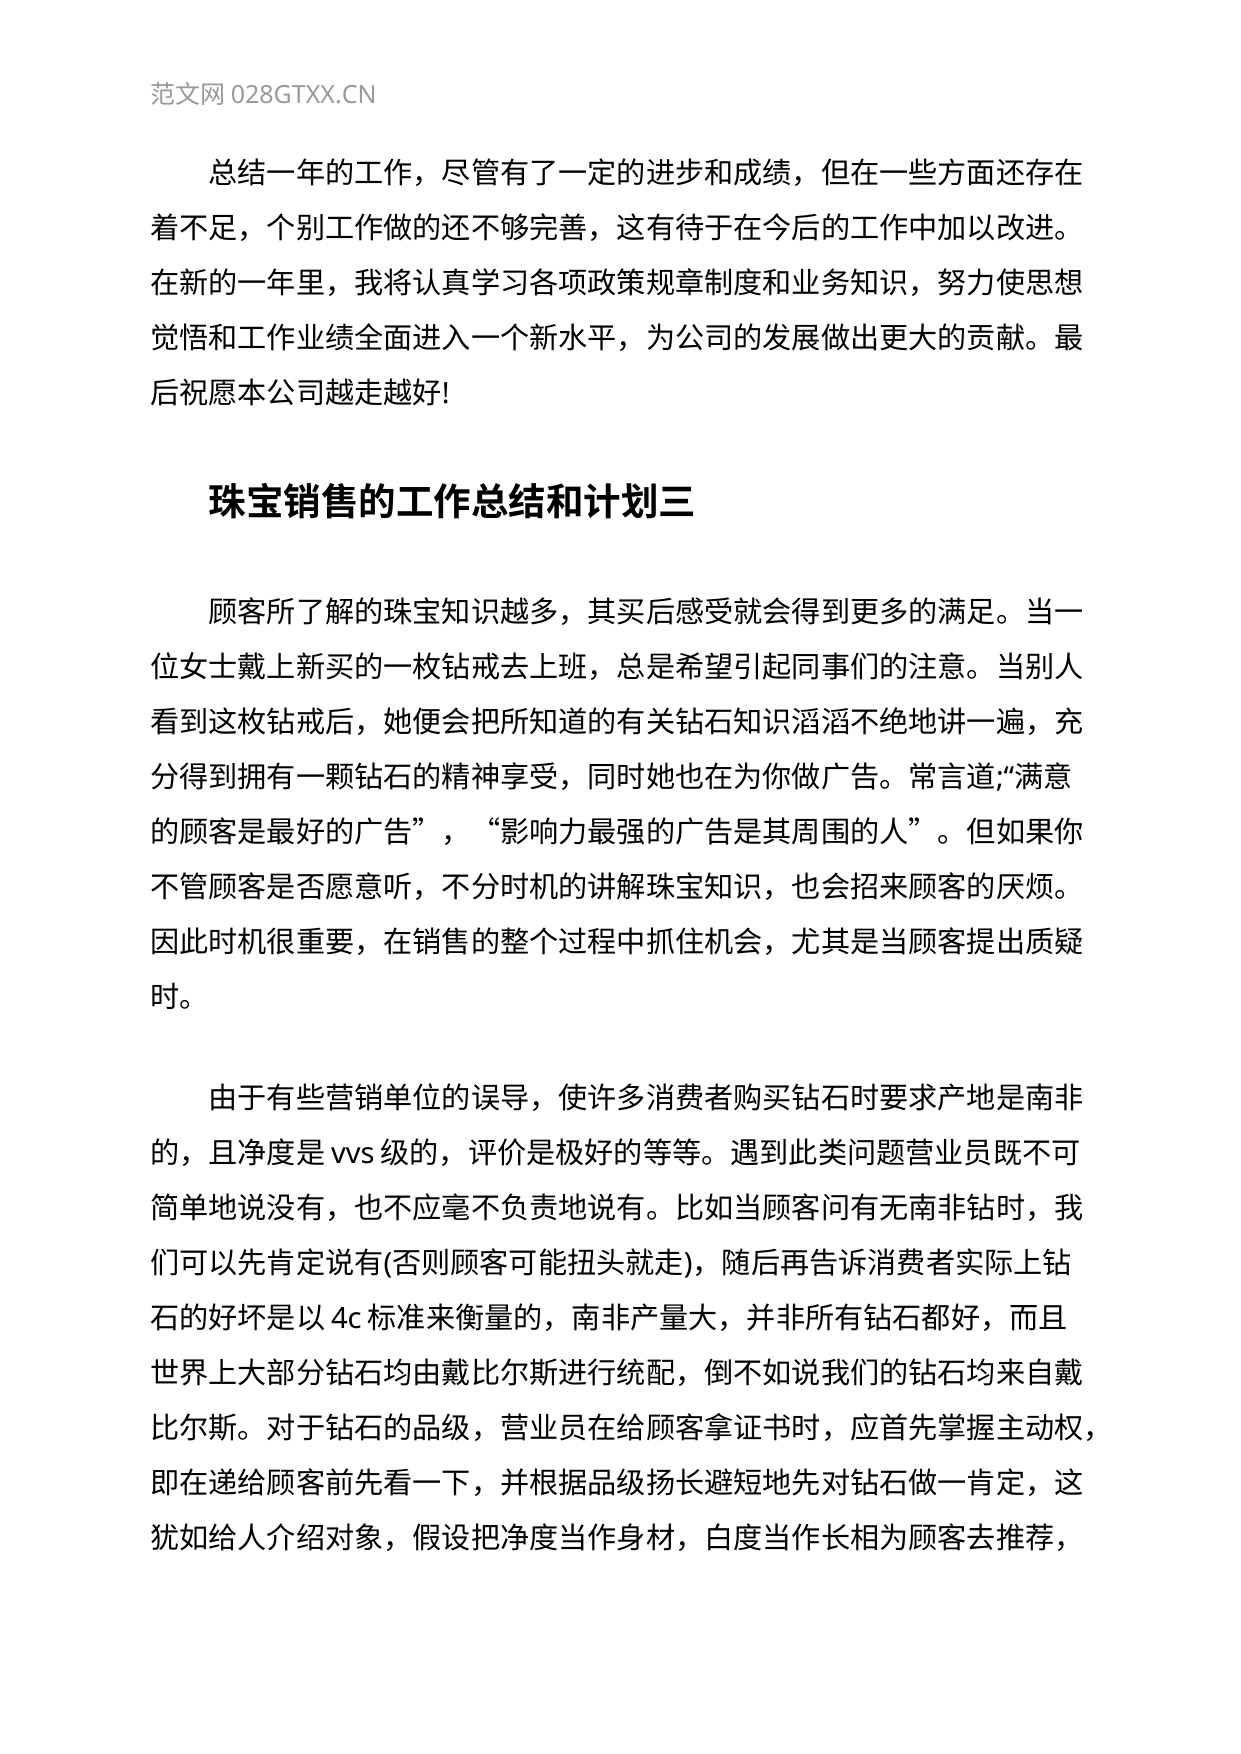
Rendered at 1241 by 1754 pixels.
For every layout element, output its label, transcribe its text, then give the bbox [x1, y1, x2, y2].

text 总结一年的工作，尽管有了一定的进步和成绩，但在一些方面还存在着不足，个别工作做的还不够完善，这有待于在今后的工作中加以改进。在新的一年里，我将认真学习各项政策规章制度和业务知识，努力使思想觉悟和工作业绩全面进入一个新水平，为公司的发展做出更大的贡献。最后祝愿本公司越走越好! [150, 150, 1090, 412]
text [150, 1075, 1090, 1557]
text 珠宝销售的工作总结和计划三 [150, 472, 1090, 526]
text 顾客所了解的珠宝知识越多，其买后感受就会得到更多的满足。当一位女士戴上新买的一枚钻戒去上班，总是希望引起同事们的注意。当别人看到这枚钻戒后，她便会把所知道的有关钻石知识滔滔不绝地讲一遍，充分得到拥有一颗钻石的精神享受，同时她也在为你做广告。常言道;“满意的顾客是最好的广告”，“影响力最强的广告是其周围的人”。但如果你不管顾客是否愿意听，不分时机的讲解珠宝知识，也会招来顾客的厌烦。因此时机很重要，在销售的整个过程中抓住机会，尤其是当顾客提出质疑时。 [150, 589, 1090, 1016]
